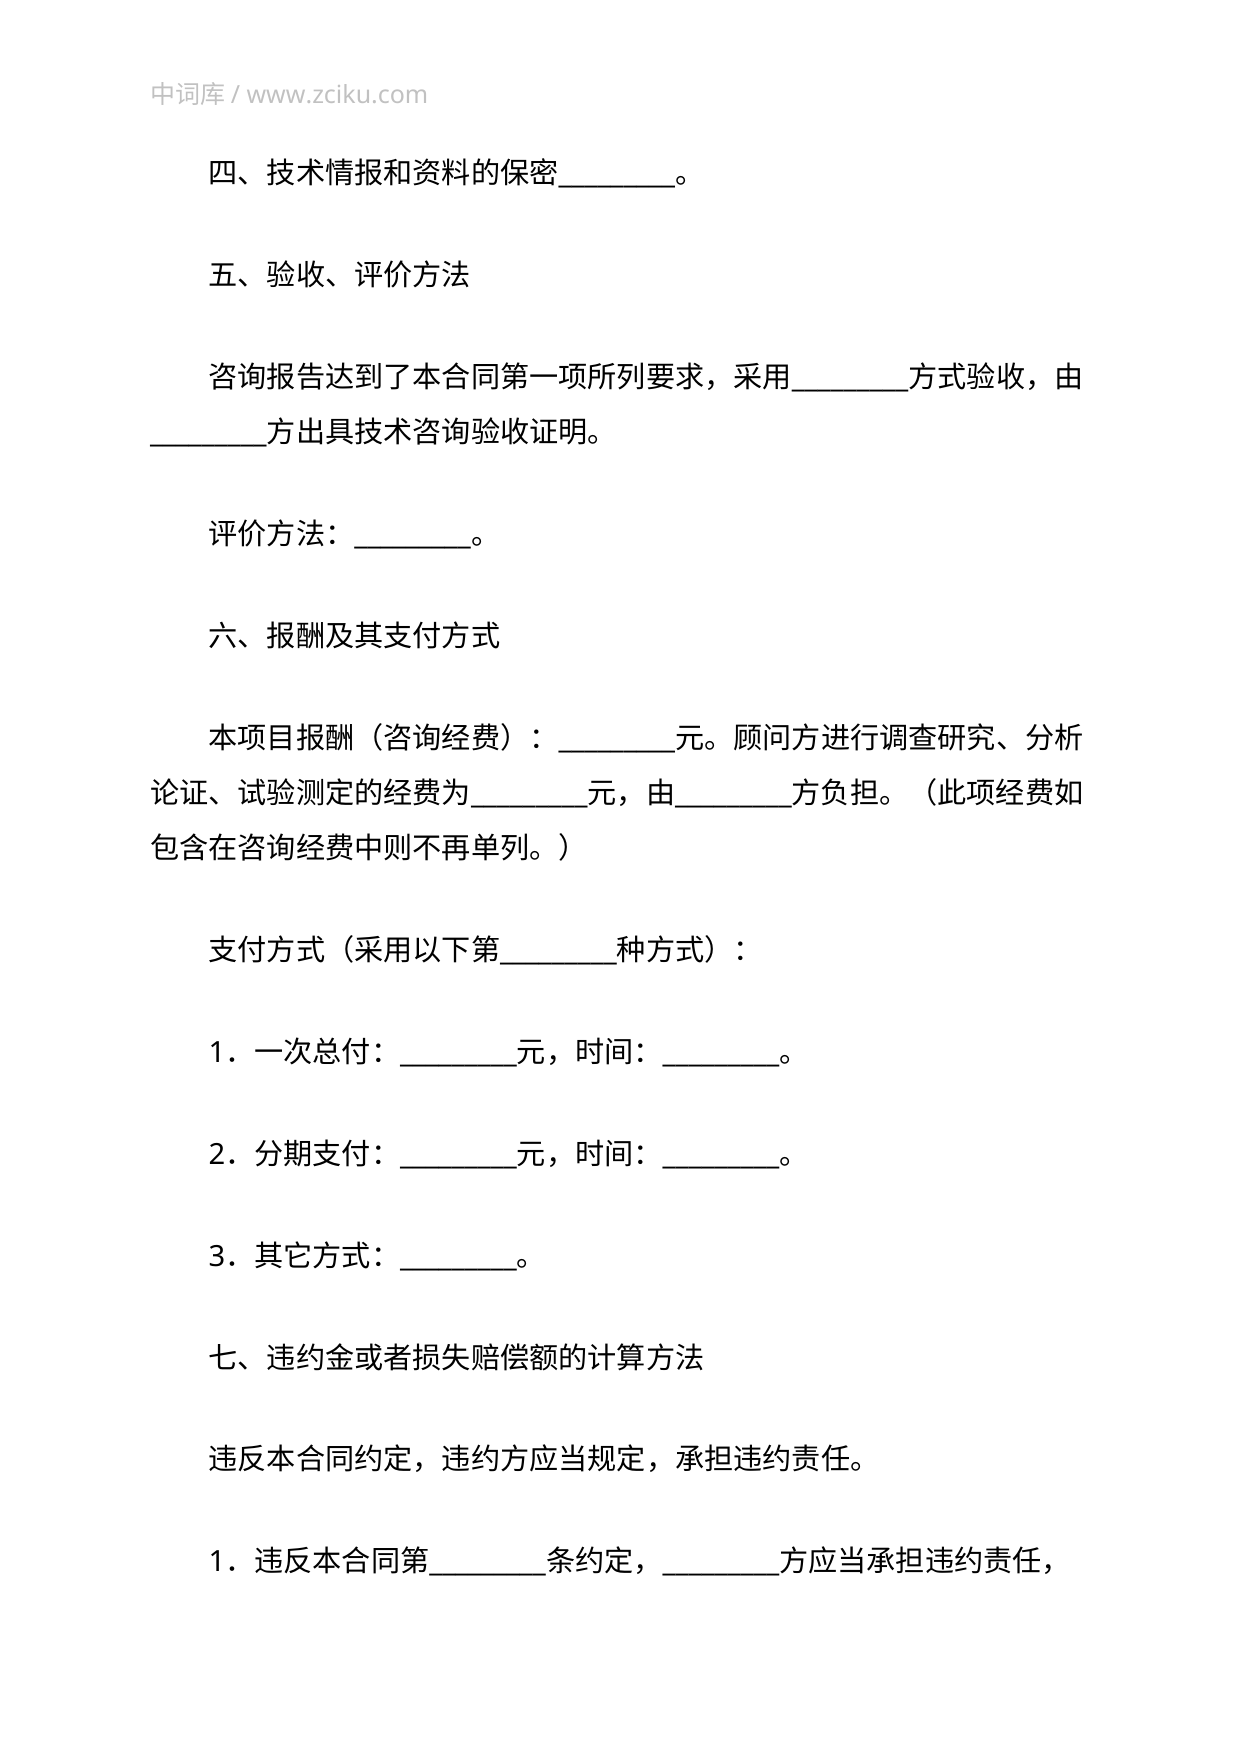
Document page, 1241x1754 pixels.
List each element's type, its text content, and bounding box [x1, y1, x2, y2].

text 四、技术情报和资料的保密_________。 [150, 150, 1090, 192]
text 五、验收、评价方法 [150, 252, 1090, 294]
text 1．一次总付：_________元，时间：_________。 [150, 1028, 1090, 1071]
text 支付方式（采用以下第_________种方式）： [150, 926, 1090, 969]
text 违反本合同约定，违约方应当规定，承担违约责任。 [150, 1436, 1090, 1478]
text 六、报酬及其支付方式 [150, 613, 1090, 655]
text 3．其它方式：_________。 [150, 1232, 1090, 1274]
text 咨询报告达到了本合同第一项所列要求，采用_________方式验收，由_________方出具技术咨询验收证明。 [150, 354, 1090, 451]
text 七、违约金或者损失赔偿额的计算方法 [150, 1334, 1090, 1376]
text 本项目报酬（咨询经费）：_________元。顾问方进行调查研究、分析论证、试验测定的经费为_________元，由_________方负担。（此项经费如包含在咨询经费中则不再单列。） [150, 714, 1090, 867]
text 评价方法：_________。 [150, 511, 1090, 553]
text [150, 1538, 1090, 1580]
text 2．分期支付：_________元，时间：_________。 [150, 1130, 1090, 1173]
